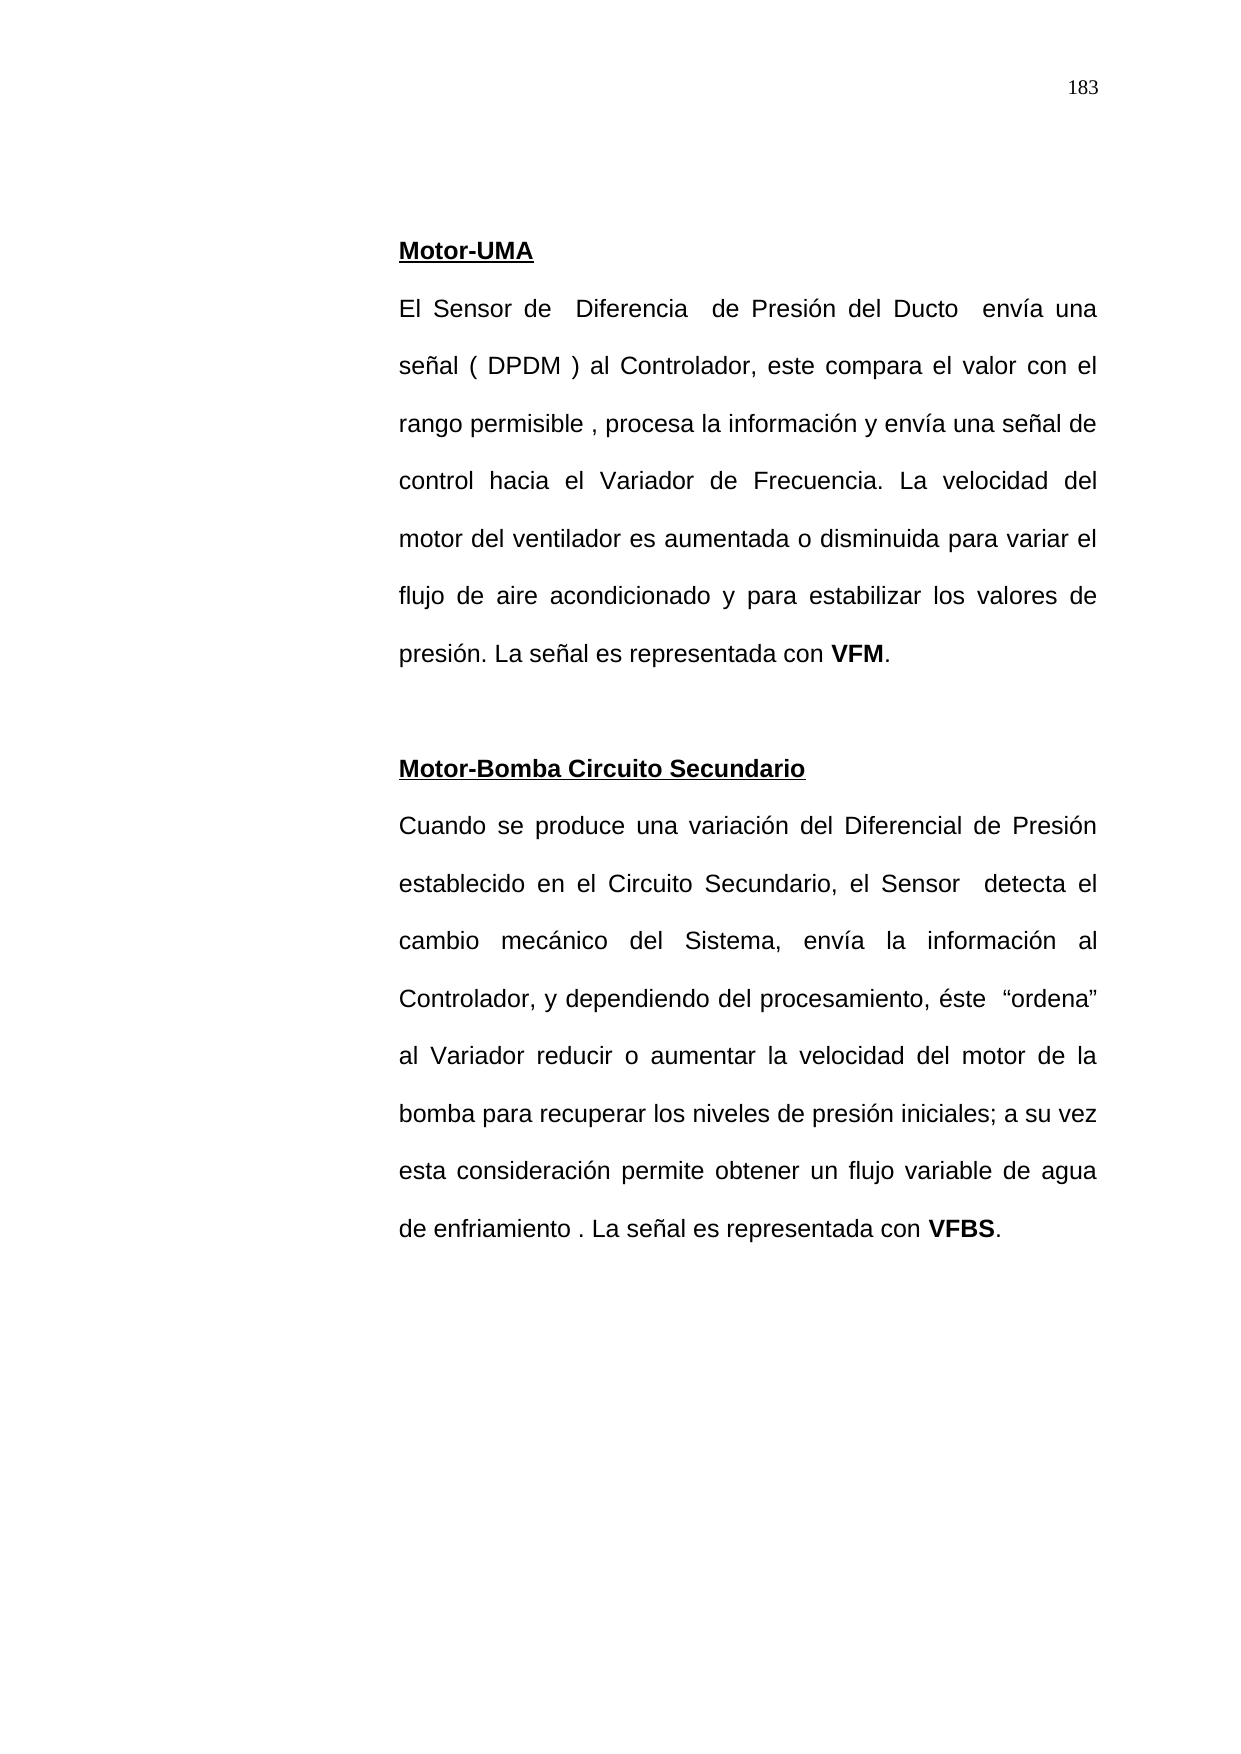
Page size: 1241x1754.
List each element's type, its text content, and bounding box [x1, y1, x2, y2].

text El Sensor de Diferencia de Presión del Ducto envía una señal ( DPDM ) al Controlador, este compara el valor con el rango permisible , procesa la información y envía una señal de control hacia el Variador de Frecuencia. La velocidad del motor del ventilador es aumentada o disminuida para variar el flujo de aire acondicionado y para estabilizar los valores de presión. La señal es representada con VFM. [399, 294, 1098, 667]
text Cuando se produce una variación del Diferencial de Presión establecido en el Circuito Secundario, el Sensor detecta el cambio mecánico del Sistema, envía la información al Controlador, y dependiendo del procesamiento, éste “ordena” al Variador reducir o aumentar la velocidad del motor de la bomba para recuperar los niveles de presión iniciales; a su vez esta consideración permite obtener un flujo variable de agua de enfriamiento . La señal es representada con VFBS. [399, 811, 1098, 1242]
subtitle Motor-Bomba Circuito Secundario [399, 754, 1098, 782]
subtitle Motor-UMA [399, 236, 1098, 265]
